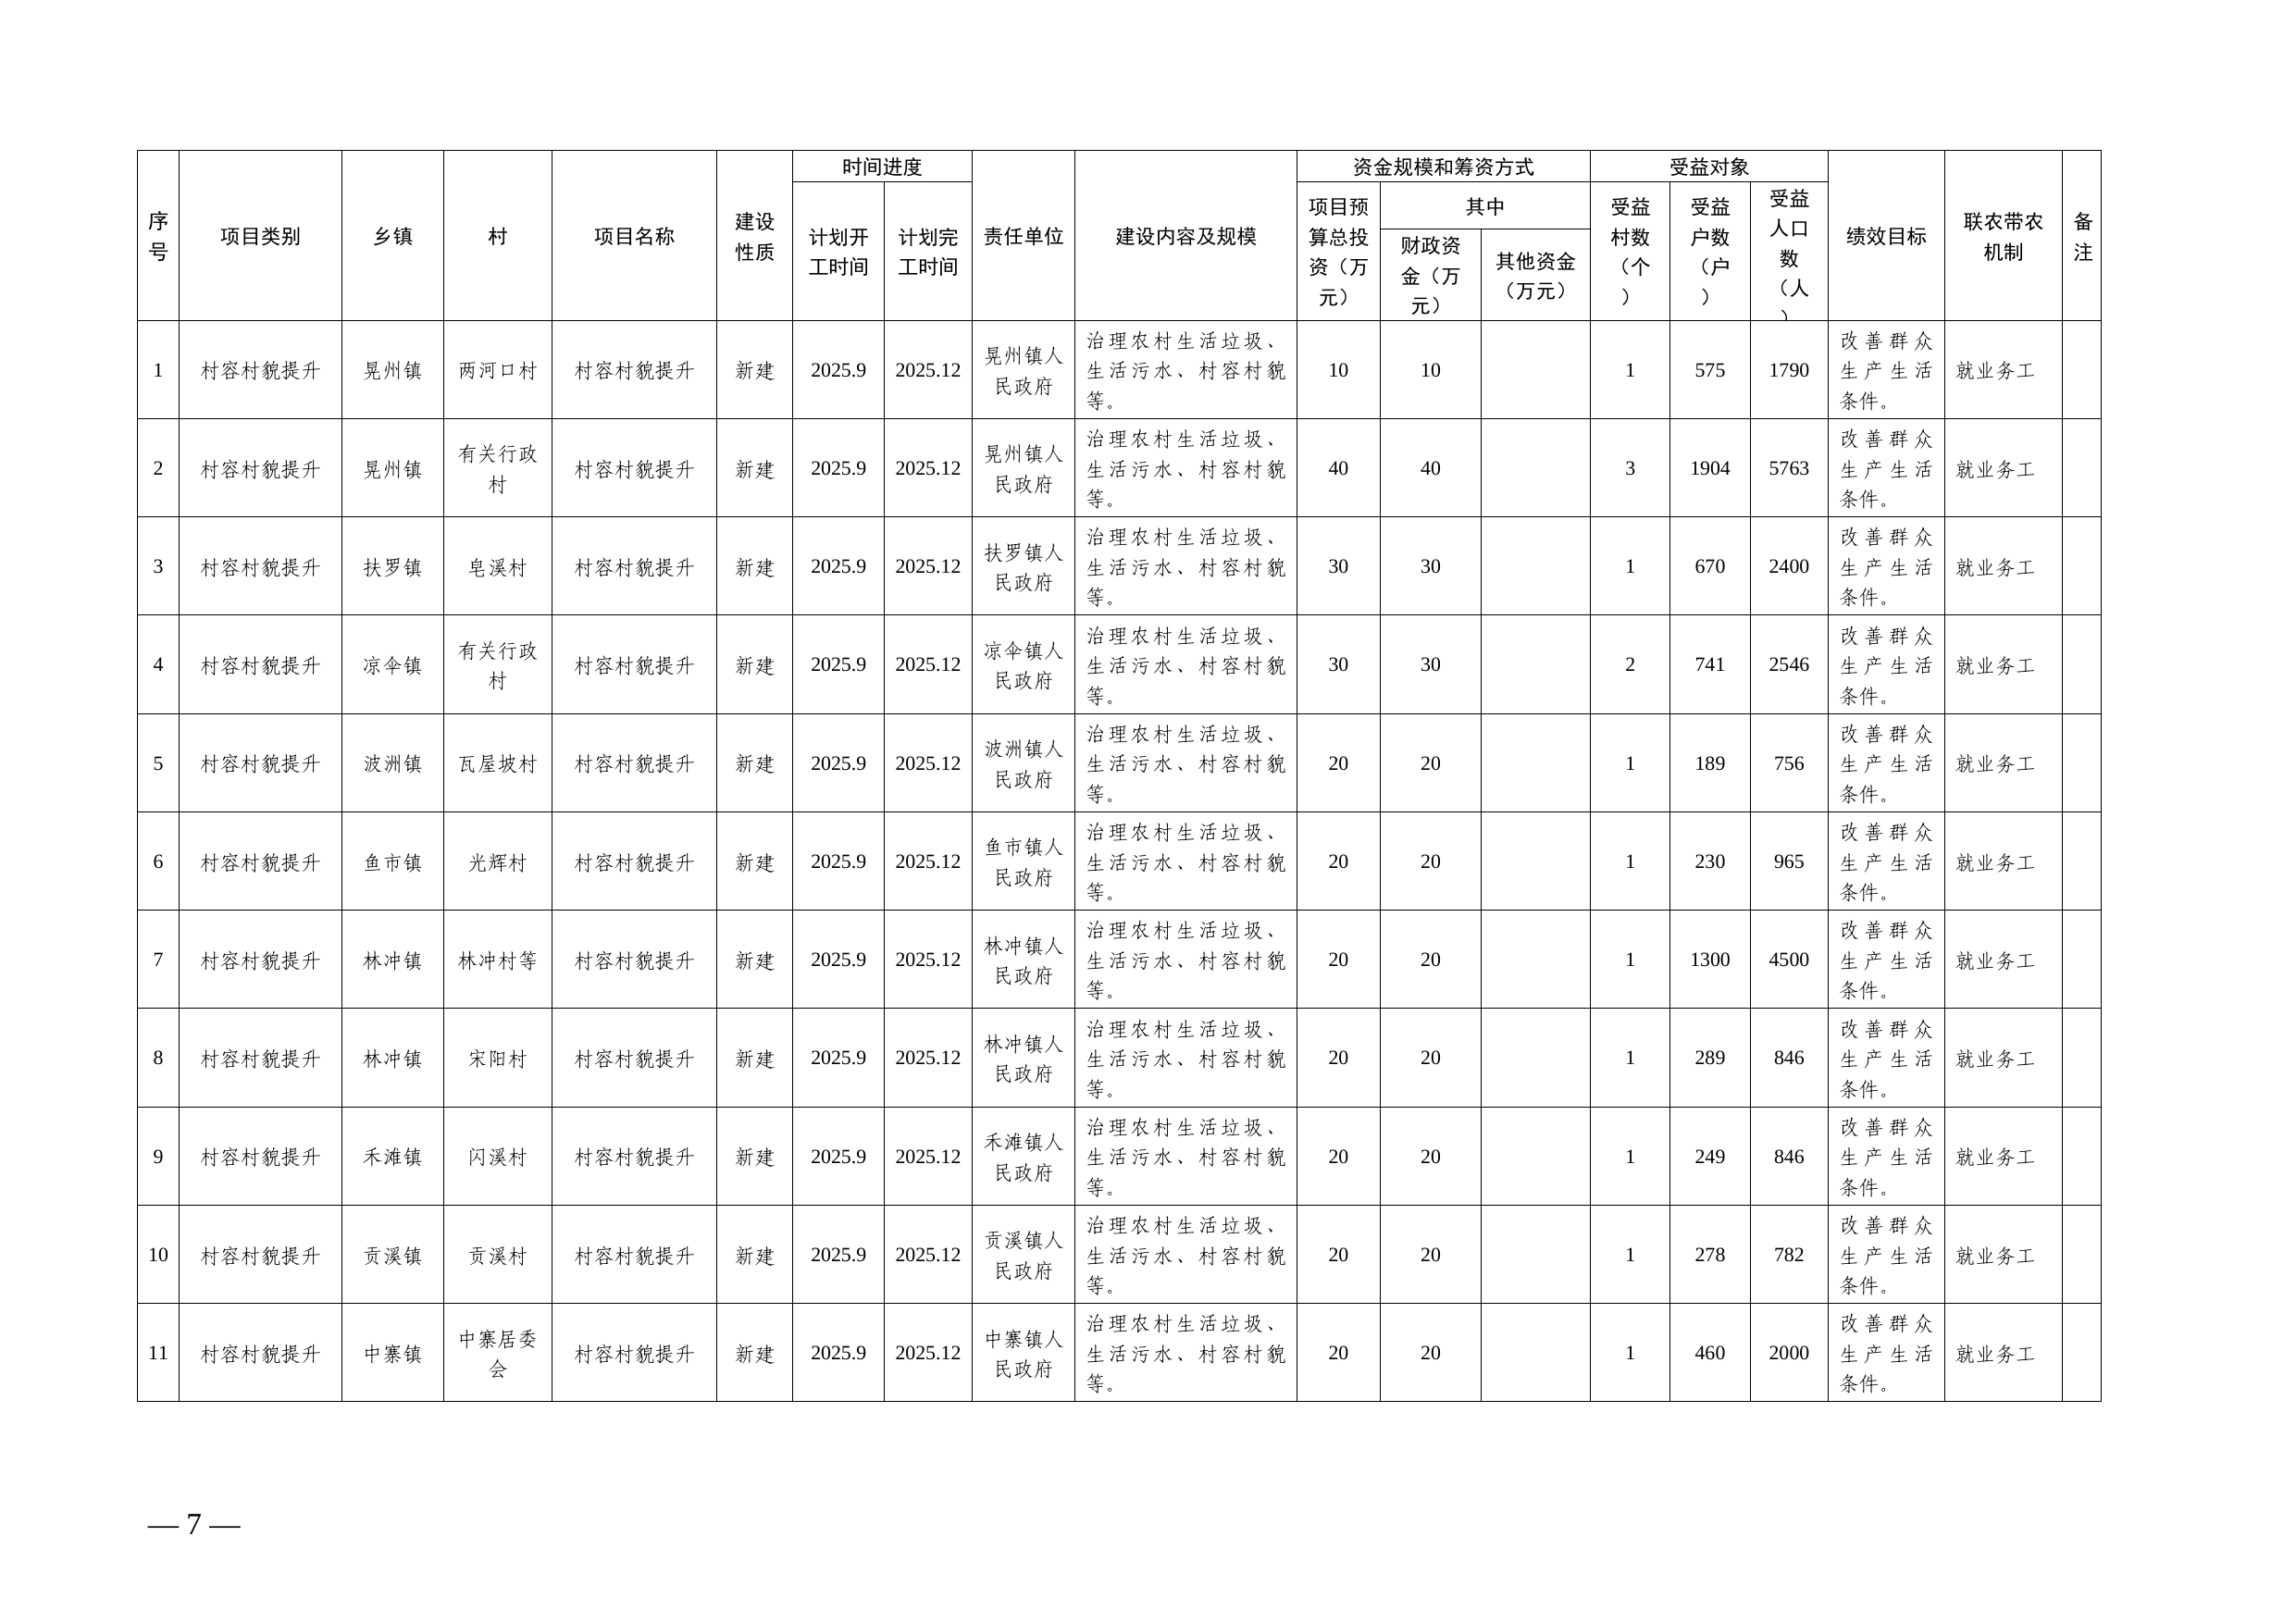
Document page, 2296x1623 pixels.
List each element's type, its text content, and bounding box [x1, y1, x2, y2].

table_cell 30 [1297, 615, 1380, 713]
table_cell [2063, 1009, 2101, 1107]
table_cell 晃州镇 [342, 321, 443, 418]
table_cell 新建 [717, 517, 792, 614]
table_cell 10 [1381, 321, 1481, 418]
table_cell 改善群众生产生活条件。 [1829, 615, 1944, 713]
table_cell [2063, 419, 2101, 516]
table_cell 2025.12 [885, 517, 972, 614]
table_cell 40 [1297, 419, 1380, 516]
table_cell 2025.12 [885, 321, 972, 418]
table_cell 741 [1670, 615, 1750, 713]
table_cell 光辉村 [444, 812, 552, 910]
table_cell 改善群众生产生活条件。 [1829, 517, 1944, 614]
table_cell 有关行政村 [444, 419, 552, 516]
table_cell 756 [1751, 714, 1828, 812]
table_cell [1482, 1108, 1590, 1205]
table_cell 闪溪村 [444, 1108, 552, 1205]
table_cell 20 [1297, 1206, 1380, 1303]
table_cell 扶罗镇人民政府 [973, 517, 1074, 614]
table_cell 村容村貌提升 [180, 517, 341, 614]
table_cell 新建 [717, 1304, 792, 1401]
table_cell 新建 [717, 419, 792, 516]
table_cell [1482, 1206, 1590, 1303]
table_cell 20 [1297, 911, 1380, 1008]
table_cell 就业务工 [1945, 517, 2062, 614]
table_cell [2063, 1206, 2101, 1303]
table_cell 村容村貌提升 [552, 1108, 716, 1205]
table_cell 改善群众生产生活条件。 [1829, 714, 1944, 812]
table_cell 2025.9 [793, 615, 884, 713]
table_header 资金规模和筹资方式 [1297, 151, 1590, 181]
table_cell 治理农村生活垃圾、生活污水、村容村貌等。 [1075, 321, 1297, 418]
table_cell 670 [1670, 517, 1750, 614]
table_cell 鱼市镇 [342, 812, 443, 910]
table_cell 晃州镇 [342, 419, 443, 516]
table_cell 改善群众生产生活条件。 [1829, 812, 1944, 910]
table_cell 1 [1591, 321, 1669, 418]
table_cell 鱼市镇人民政府 [973, 812, 1074, 910]
table_header 受益对象 [1591, 151, 1828, 181]
table_cell 2025.12 [885, 714, 972, 812]
table_cell 30 [1381, 517, 1481, 614]
table_cell 1790 [1751, 321, 1828, 418]
table_cell 村容村貌提升 [180, 812, 341, 910]
table_cell 林冲镇人民政府 [973, 1009, 1074, 1107]
table_header 绩效目标 [1829, 151, 1944, 320]
table_cell 1 [138, 321, 179, 418]
table_cell 20 [1297, 1009, 1380, 1107]
table_header 建设内容及规模 [1075, 151, 1297, 320]
table_cell 治理农村生活垃圾、生活污水、村容村貌等。 [1075, 419, 1297, 516]
table_cell 村容村貌提升 [552, 1304, 716, 1401]
table_cell 2025.9 [793, 1304, 884, 1401]
table_cell 20 [1381, 1206, 1481, 1303]
table_cell 村容村貌提升 [180, 321, 341, 418]
table_cell 村容村貌提升 [180, 1206, 341, 1303]
table_cell 1 [1591, 1009, 1669, 1107]
table_cell 2025.9 [793, 1009, 884, 1107]
table_cell 村容村貌提升 [180, 911, 341, 1008]
table_cell 就业务工 [1945, 419, 2062, 516]
table_cell 846 [1751, 1009, 1828, 1107]
table_cell 贡溪村 [444, 1206, 552, 1303]
table_cell 治理农村生活垃圾、生活污水、村容村貌等。 [1075, 517, 1297, 614]
table_cell 20 [1381, 1304, 1481, 1401]
table_cell 5 [138, 714, 179, 812]
table_cell 2025.12 [885, 812, 972, 910]
table_cell 村容村貌提升 [180, 1009, 341, 1107]
table_cell 林冲镇人民政府 [973, 911, 1074, 1008]
table_cell 278 [1670, 1206, 1750, 1303]
table_cell 10 [1297, 321, 1380, 418]
table_cell 禾滩镇 [342, 1108, 443, 1205]
table_cell 其他资金（万元） [1482, 229, 1590, 320]
table_cell 受益户数（户） [1670, 182, 1750, 320]
table_cell 治理农村生活垃圾、生活污水、村容村貌等。 [1075, 714, 1297, 812]
table_cell 230 [1670, 812, 1750, 910]
table_cell 2025.9 [793, 419, 884, 516]
table_cell 249 [1670, 1108, 1750, 1205]
table_cell 凉伞镇人民政府 [973, 615, 1074, 713]
table_cell 治理农村生活垃圾、生活污水、村容村貌等。 [1075, 1304, 1297, 1401]
table_cell 治理农村生活垃圾、生活污水、村容村貌等。 [1075, 615, 1297, 713]
table_cell 2025.9 [793, 714, 884, 812]
table_cell 新建 [717, 615, 792, 713]
table_cell 1 [1591, 812, 1669, 910]
table_cell 村容村貌提升 [552, 517, 716, 614]
table_cell 村容村貌提升 [180, 615, 341, 713]
table_cell 就业务工 [1945, 615, 2062, 713]
table_cell 2025.9 [793, 517, 884, 614]
table_cell 965 [1751, 812, 1828, 910]
table_cell 20 [1297, 812, 1380, 910]
table_cell [2063, 615, 2101, 713]
table_cell 2025.9 [793, 911, 884, 1008]
table_cell 就业务工 [1945, 1009, 2062, 1107]
table_cell 瓦屋坡村 [444, 714, 552, 812]
table_header 村 [444, 151, 552, 320]
table_cell 改善群众生产生活条件。 [1829, 321, 1944, 418]
table_cell 中寨镇人民政府 [973, 1304, 1074, 1401]
table_cell 2400 [1751, 517, 1828, 614]
table_cell 新建 [717, 714, 792, 812]
table_cell 其中 [1381, 182, 1590, 229]
table_cell 村容村貌提升 [552, 812, 716, 910]
table_cell 宋阳村 [444, 1009, 552, 1107]
table_cell 460 [1670, 1304, 1750, 1401]
table_cell 5763 [1751, 419, 1828, 516]
table_cell [2063, 1304, 2101, 1401]
table_cell 新建 [717, 321, 792, 418]
table_cell 晃州镇人民政府 [973, 419, 1074, 516]
table_cell 4 [138, 615, 179, 713]
table_cell 中寨镇 [342, 1304, 443, 1401]
table_cell 30 [1297, 517, 1380, 614]
table_cell 2025.9 [793, 1108, 884, 1205]
table_cell 禾滩镇人民政府 [973, 1108, 1074, 1205]
table_cell 改善群众生产生活条件。 [1829, 1206, 1944, 1303]
table_cell 村容村貌提升 [552, 615, 716, 713]
table_header 联农带农机制 [1945, 151, 2062, 320]
table_cell 2025.9 [793, 1206, 884, 1303]
table_cell 20 [1381, 812, 1481, 910]
table_cell 有关行政村 [444, 615, 552, 713]
table_cell 20 [1381, 911, 1481, 1008]
table_cell 20 [1297, 714, 1380, 812]
table_cell 治理农村生活垃圾、生活污水、村容村貌等。 [1075, 812, 1297, 910]
table_cell [1482, 321, 1590, 418]
table_cell 扶罗镇 [342, 517, 443, 614]
table_cell 治理农村生活垃圾、生活污水、村容村貌等。 [1075, 911, 1297, 1008]
table_cell 波洲镇 [342, 714, 443, 812]
table_cell 新建 [717, 911, 792, 1008]
table_cell 2 [138, 419, 179, 516]
table_cell 计划开工时间 [793, 182, 884, 320]
table_cell 村容村貌提升 [552, 911, 716, 1008]
table_header 时间进度 [793, 151, 972, 181]
table_cell 就业务工 [1945, 812, 2062, 910]
table_cell 改善群众生产生活条件。 [1829, 911, 1944, 1008]
table_cell 贡溪镇 [342, 1206, 443, 1303]
table_cell 贡溪镇人民政府 [973, 1206, 1074, 1303]
table_cell 村容村貌提升 [180, 714, 341, 812]
table_cell 就业务工 [1945, 1108, 2062, 1205]
table_cell [1482, 517, 1590, 614]
table_cell 治理农村生活垃圾、生活污水、村容村貌等。 [1075, 1009, 1297, 1107]
table_cell [1482, 714, 1590, 812]
table_cell 9 [138, 1108, 179, 1205]
table_cell 项目预算总投资（万元） [1297, 182, 1380, 320]
table_header 项目名称 [552, 151, 716, 320]
table_cell [1482, 615, 1590, 713]
table_cell 新建 [717, 1206, 792, 1303]
table_cell [1482, 812, 1590, 910]
table_cell [2063, 714, 2101, 812]
table_cell 20 [1381, 1108, 1481, 1205]
table_cell 村容村貌提升 [552, 1206, 716, 1303]
table_cell 2546 [1751, 615, 1828, 713]
table_cell 新建 [717, 1009, 792, 1107]
table_cell 改善群众生产生活条件。 [1829, 419, 1944, 516]
table_header 序号 [138, 151, 179, 320]
table_cell 289 [1670, 1009, 1750, 1107]
table_cell 村容村貌提升 [180, 1108, 341, 1205]
table_cell 就业务工 [1945, 1206, 2062, 1303]
table_cell 2025.9 [793, 321, 884, 418]
table_cell [1482, 419, 1590, 516]
table_cell 村容村貌提升 [552, 419, 716, 516]
table_header 项目类别 [180, 151, 341, 320]
table_cell 凉伞镇 [342, 615, 443, 713]
table_cell 4500 [1751, 911, 1828, 1008]
table_cell 7 [138, 911, 179, 1008]
table_cell 11 [138, 1304, 179, 1401]
table_header 责任单位 [973, 151, 1074, 320]
table_cell 20 [1381, 714, 1481, 812]
table_cell 就业务工 [1945, 911, 2062, 1008]
table_cell 两河口村 [444, 321, 552, 418]
table_cell 1 [1591, 714, 1669, 812]
table_cell 受益人口数（人） [1751, 182, 1828, 320]
table_cell 2025.9 [793, 812, 884, 910]
table_cell 村容村貌提升 [552, 1009, 716, 1107]
table_cell 林冲镇 [342, 911, 443, 1008]
table_cell 189 [1670, 714, 1750, 812]
table_cell 晃州镇人民政府 [973, 321, 1074, 418]
table_cell 8 [138, 1009, 179, 1107]
table_cell 2025.12 [885, 615, 972, 713]
table_cell 20 [1381, 1009, 1481, 1107]
table_cell 2000 [1751, 1304, 1828, 1401]
table_cell 中寨居委会 [444, 1304, 552, 1401]
table_cell 1 [1591, 911, 1669, 1008]
table_cell 林冲村等 [444, 911, 552, 1008]
table_cell 575 [1670, 321, 1750, 418]
table_cell [1482, 1304, 1590, 1401]
table_cell [1482, 911, 1590, 1008]
table_cell 村容村貌提升 [180, 1304, 341, 1401]
table_cell 改善群众生产生活条件。 [1829, 1108, 1944, 1205]
table_cell 林冲镇 [342, 1009, 443, 1107]
table_cell 受益村数（个） [1591, 182, 1669, 320]
table_cell 改善群众生产生活条件。 [1829, 1304, 1944, 1401]
table_cell 1 [1591, 1304, 1669, 1401]
table_cell [2063, 911, 2101, 1008]
table_cell 村容村貌提升 [552, 321, 716, 418]
table_cell 2 [1591, 615, 1669, 713]
table_cell 782 [1751, 1206, 1828, 1303]
table_cell 40 [1381, 419, 1481, 516]
table_cell 就业务工 [1945, 714, 2062, 812]
table_cell [1482, 1009, 1590, 1107]
table_cell 30 [1381, 615, 1481, 713]
table_cell [2063, 1108, 2101, 1205]
table_cell 1904 [1670, 419, 1750, 516]
table_cell 10 [138, 1206, 179, 1303]
table_cell 就业务工 [1945, 1304, 2062, 1401]
table_header 备注 [2063, 151, 2101, 320]
table_cell [2063, 812, 2101, 910]
table_cell 2025.12 [885, 1108, 972, 1205]
table_cell 1 [1591, 517, 1669, 614]
table_cell 财政资金（万元） [1381, 229, 1481, 320]
table_header 建设性质 [717, 151, 792, 320]
table_cell 计划完工时间 [885, 182, 972, 320]
table_cell 新建 [717, 812, 792, 910]
table_cell 2025.12 [885, 911, 972, 1008]
table_cell 1 [1591, 1206, 1669, 1303]
table_header 乡镇 [342, 151, 443, 320]
table_cell [2063, 321, 2101, 418]
table_cell 2025.12 [885, 1206, 972, 1303]
table_cell 2025.12 [885, 419, 972, 516]
table_cell 20 [1297, 1108, 1380, 1205]
table_cell 6 [138, 812, 179, 910]
table_cell [2063, 517, 2101, 614]
table_cell 村容村貌提升 [180, 419, 341, 516]
table_cell 1300 [1670, 911, 1750, 1008]
table_cell 2025.12 [885, 1304, 972, 1401]
table_cell 治理农村生活垃圾、生活污水、村容村貌等。 [1075, 1108, 1297, 1205]
table_cell 3 [138, 517, 179, 614]
table_cell 1 [1591, 1108, 1669, 1205]
table_cell 皂溪村 [444, 517, 552, 614]
table_cell 波洲镇人民政府 [973, 714, 1074, 812]
table_cell 846 [1751, 1108, 1828, 1205]
table_cell 2025.12 [885, 1009, 972, 1107]
table_cell 3 [1591, 419, 1669, 516]
table_cell 治理农村生活垃圾、生活污水、村容村貌等。 [1075, 1206, 1297, 1303]
table_cell 改善群众生产生活条件。 [1829, 1009, 1944, 1107]
table_cell 村容村貌提升 [552, 714, 716, 812]
table_cell 就业务工 [1945, 321, 2062, 418]
table_cell 新建 [717, 1108, 792, 1205]
table_cell 20 [1297, 1304, 1380, 1401]
